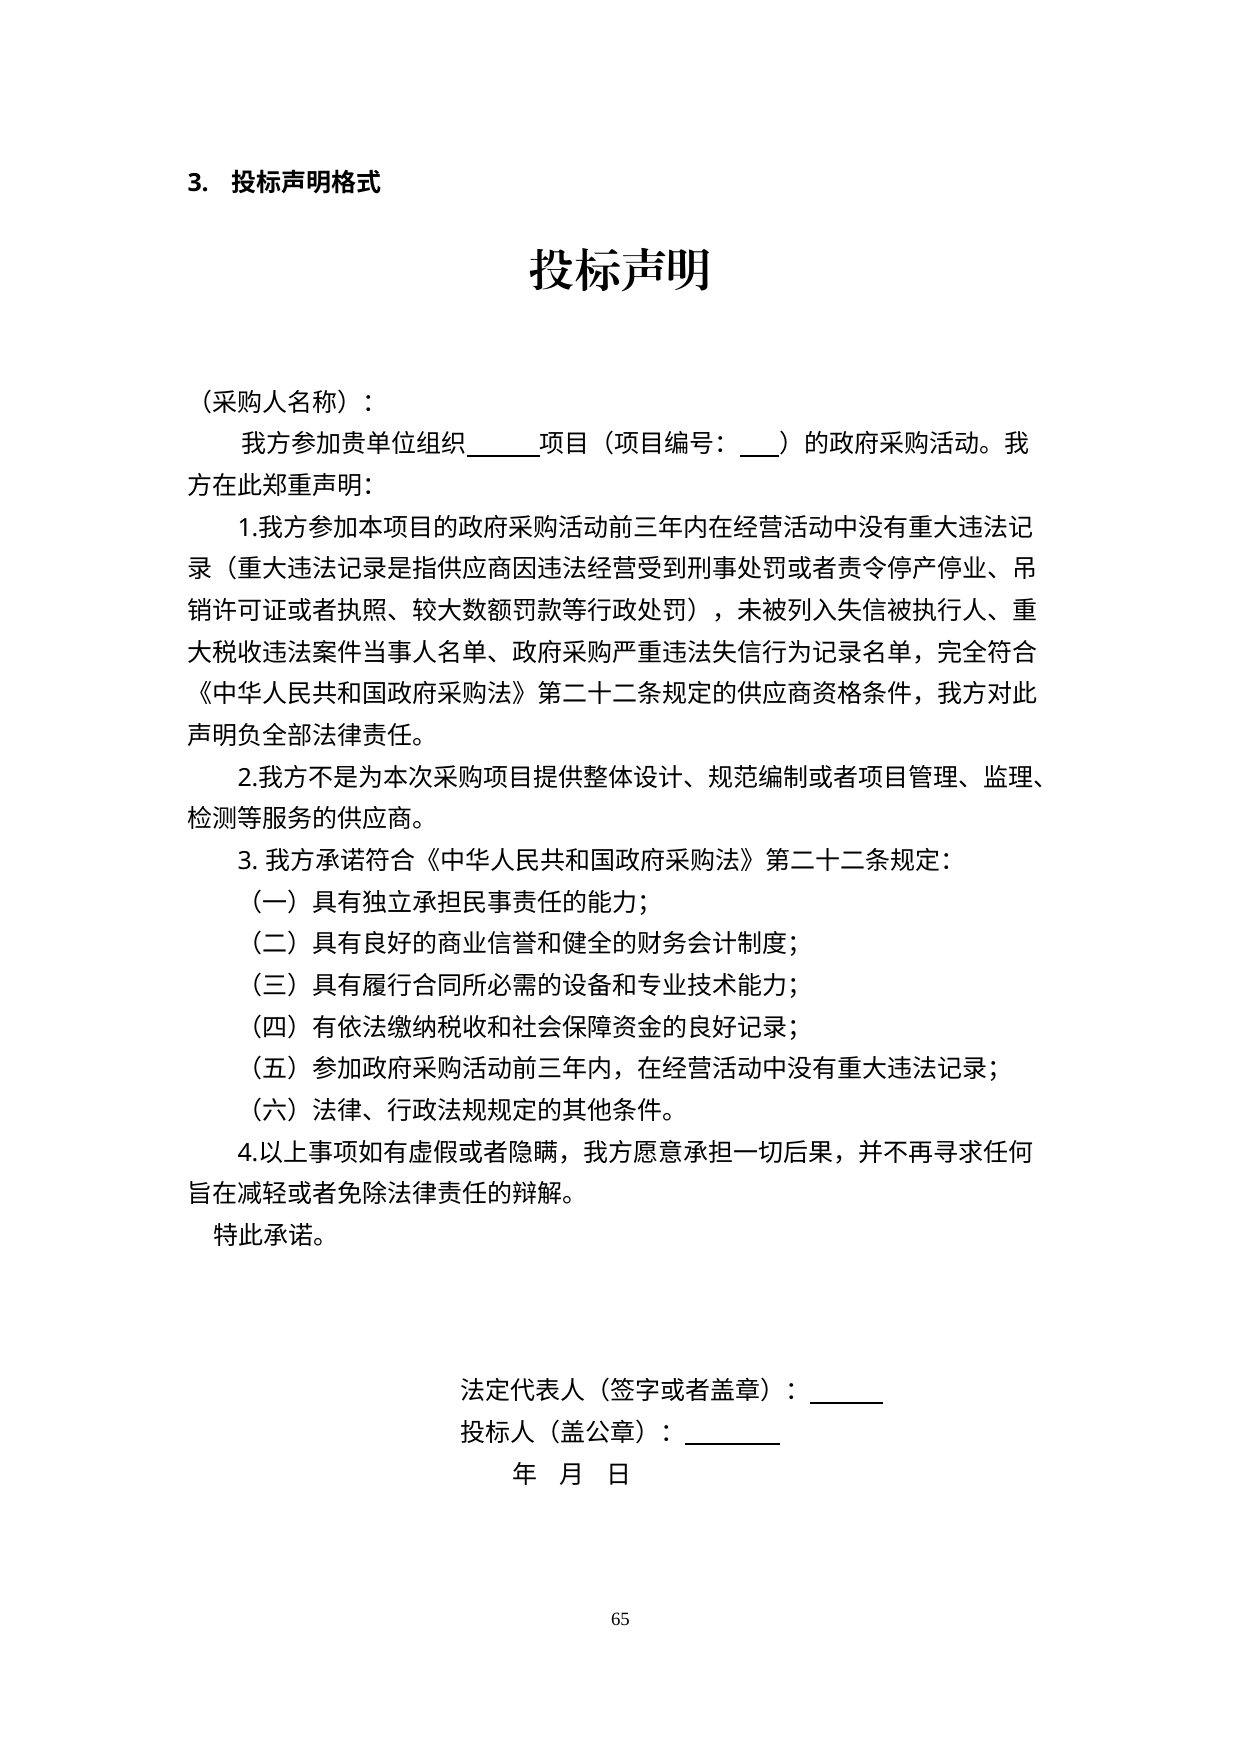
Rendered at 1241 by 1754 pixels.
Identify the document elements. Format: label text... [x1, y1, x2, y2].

text 法定代表人（签字或者盖章）： [187, 1366, 1053, 1408]
text 1.我方参加本项目的政府采购活动前三年内在经营活动中没有重大违法记录（重大违法记录是指供应商因违法经营受到刑事处罚或者责令停产停业、吊销许可证或者执照、较大数额罚款等行政处罚），未被列入失信被执行人、重大税收违法案件当事人名单、政府采购严重违法失信行为记录名单，完全符合《中华人民共和国政府采购法》第二十二条规定的供应商资格条件，我方对此声明负全部法律责任。 [187, 503, 1053, 753]
text （采购人名称）： [187, 378, 1053, 419]
text 我方参加贵单位组织 项目（项目编号： ）的政府采购活动。我方在此郑重声明： [187, 419, 1053, 503]
list 投标声明格式 [187, 162, 1053, 199]
text 3. 我方承诺符合《中华人民共和国政府采购法》第二十二条规定： [187, 836, 1053, 878]
text 投标声明 [187, 246, 1053, 299]
text （一）具有独立承担民事责任的能力； [187, 878, 1053, 919]
text 4.以上事项如有虚假或者隐瞒，我方愿意承担一切后果，并不再寻求任何旨在减轻或者免除法律责任的辩解。 [187, 1128, 1053, 1211]
text 特此承诺。 [187, 1211, 1053, 1253]
text 年 月 日 [187, 1450, 1053, 1491]
text （四）有依法缴纳税收和社会保障资金的良好记录； [187, 1003, 1053, 1044]
text （三）具有履行合同所必需的设备和专业技术能力； [187, 961, 1053, 1003]
text （六）法律、行政法规规定的其他条件。 [187, 1086, 1053, 1128]
text （五）参加政府采购活动前三年内，在经营活动中没有重大违法记录； [187, 1044, 1053, 1086]
text （二）具有良好的商业信誉和健全的财务会计制度； [187, 919, 1053, 961]
text 投标人（盖公章）： [187, 1408, 1053, 1450]
text 2.我方不是为本次采购项目提供整体设计、规范编制或者项目管理、监理、检测等服务的供应商。 [187, 753, 1053, 836]
